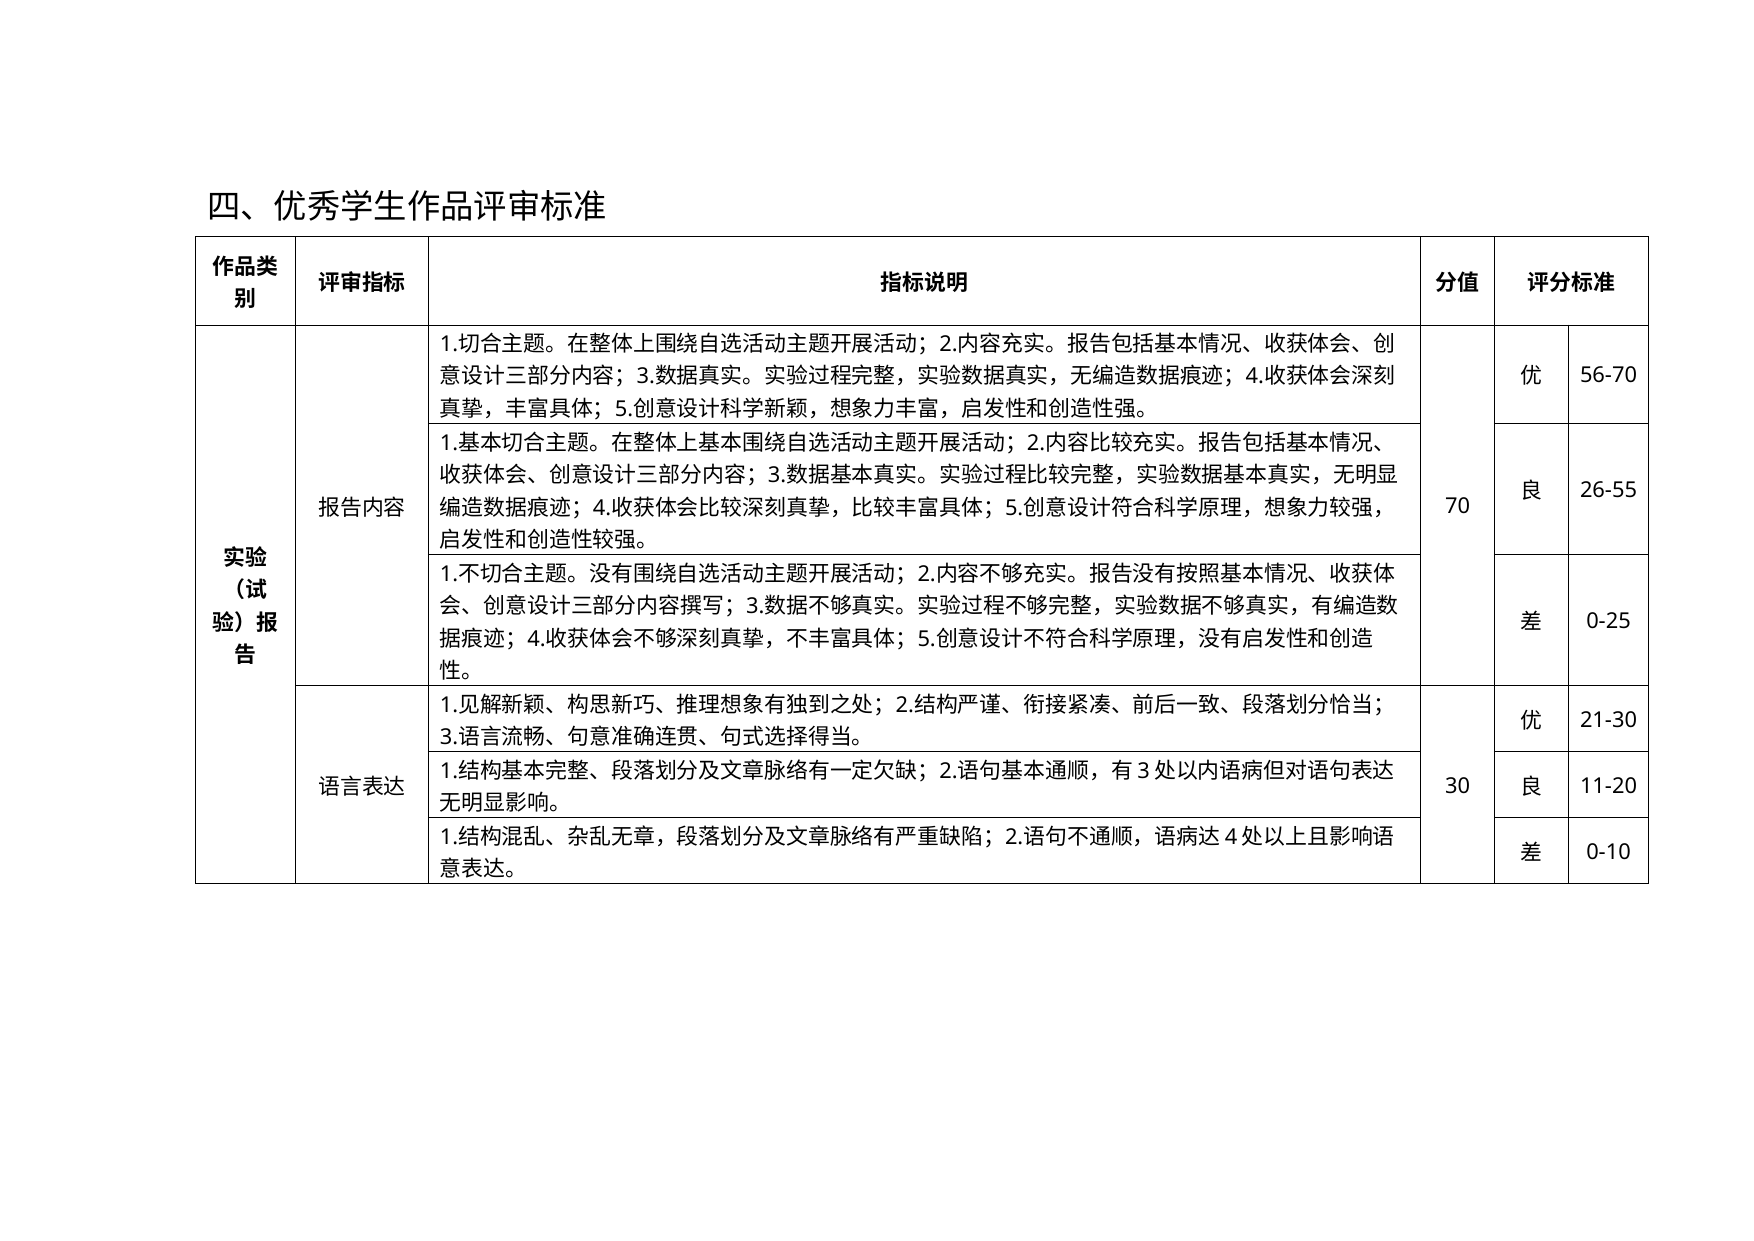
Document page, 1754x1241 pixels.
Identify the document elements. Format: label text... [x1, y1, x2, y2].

table_cell 21-30 [1569, 686, 1648, 751]
table_cell 1.结构基本完整、段落划分及文章脉络有一定欠缺；2.语句基本通顺，有3处以内语病但对语句表达无明显影响。 [429, 752, 1420, 817]
table_cell 优 [1495, 326, 1568, 423]
table_cell 语言表达 [296, 686, 428, 883]
table_cell 56-70 [1569, 326, 1648, 423]
table_cell 良 [1495, 752, 1568, 817]
table_cell 1.见解新颖、构思新巧、推理想象有独到之处；2.结构严谨、衔接紧凑、前后一致、段落划分恰当；3.语言流畅、句意准确连贯、句式选择得当。 [429, 686, 1420, 751]
table_header 评分标准 [1495, 237, 1648, 324]
table_cell 优 [1495, 686, 1568, 751]
table_cell 0-10 [1569, 818, 1648, 883]
table_cell 差 [1495, 555, 1568, 685]
table_cell 0-25 [1569, 555, 1648, 685]
table_cell 1.不切合主题。没有围绕自选活动主题开展活动；2.内容不够充实。报告没有按照基本情况、收获体会、创意设计三部分内容撰写；3.数据不够真实。实验过程不够完整，实验数据不够真实，有编造数据痕迹；4.收获体会不够深刻真挚，不丰富具体；5.创意设计不符合科学原理，没有启发性和创造性。 [429, 555, 1420, 685]
table_cell 实验（试验）报告 [196, 326, 295, 883]
table_cell 11-20 [1569, 752, 1648, 817]
table_header 作品类别 [196, 237, 295, 324]
table_cell 报告内容 [296, 326, 428, 685]
text 四、优秀学生作品评审标准 [207, 171, 1535, 236]
table_cell 差 [1495, 818, 1568, 883]
table_cell 良 [1495, 424, 1568, 554]
table_header 评审指标 [296, 237, 428, 324]
table_cell 1.切合主题。在整体上围绕自选活动主题开展活动；2.内容充实。报告包括基本情况、收获体会、创意设计三部分内容；3.数据真实。实验过程完整，实验数据真实，无编造数据痕迹；4.收获体会深刻真挚，丰富具体；5.创意设计科学新颖，想象力丰富，启发性和创造性强。 [429, 326, 1420, 423]
table_cell 70 [1421, 326, 1494, 685]
table_cell 26-55 [1569, 424, 1648, 554]
table_cell 1.基本切合主题。在整体上基本围绕自选活动主题开展活动；2.内容比较充实。报告包括基本情况、收获体会、创意设计三部分内容；3.数据基本真实。实验过程比较完整，实验数据基本真实，无明显编造数据痕迹；4.收获体会比较深刻真挚，比较丰富具体；5.创意设计符合科学原理，想象力较强，启发性和创造性较强。 [429, 424, 1420, 554]
table_cell 1.结构混乱、杂乱无章，段落划分及文章脉络有严重缺陷；2.语句不通顺，语病达4处以上且影响语意表达。 [429, 818, 1420, 883]
table_cell 30 [1421, 686, 1494, 883]
table_header 分值 [1421, 237, 1494, 324]
table_header 指标说明 [429, 237, 1420, 324]
